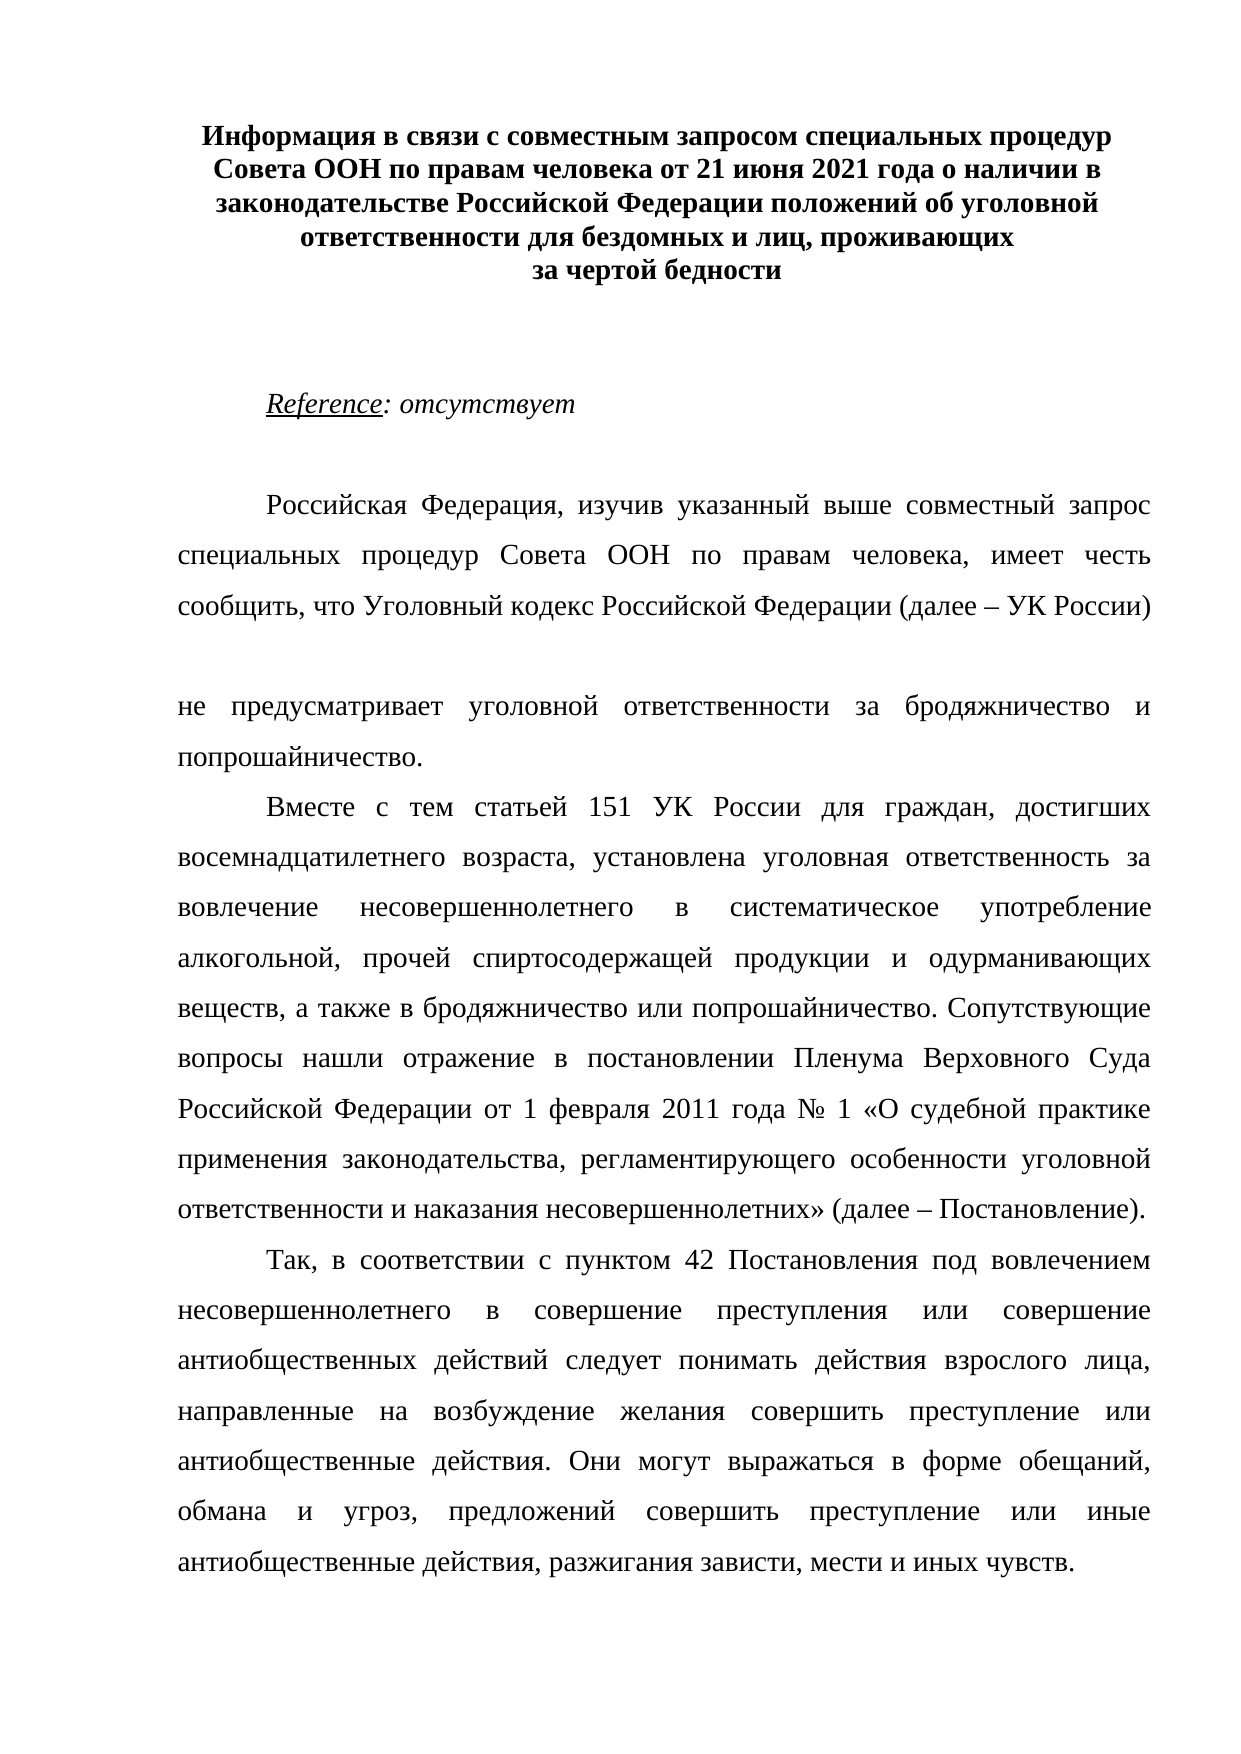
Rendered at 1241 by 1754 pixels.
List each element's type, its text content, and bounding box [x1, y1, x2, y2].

text Информация в связи с совместным запросом специальных процедур [133, 118, 1181, 152]
text Так, в соответствии с пунктом 42 Постановления под вовлечением несовершеннолетнего в совершение преступления или совершение антиобщественных действий следует понимать действия взрослого лица, направленные на возбуждение желания совершить преступление или антиобщественные действия. Они могут выражаться в форме обещаний, обмана и угроз, предложений совершить преступление или иные антиобщественные действия, разжигания зависти, мести и иных чувств. [177, 1242, 1152, 1577]
text Reference: отсутствует [177, 386, 1152, 420]
text за чертой бедности [133, 252, 1181, 286]
text Вместе с тем статьей 151 УК России для граждан, достигших восемнадцатилетнего возраста, установлена уголовная ответственность за вовлечение несовершеннолетнего в систематическое употребление алкогольной, прочей спиртосодержащей продукции и одурманивающих веществ, а также в бродяжничество или попрошайничество. Сопутствующие вопросы нашли отражение в постановлении Пленума Верховного Суда Российской Федерации от 1 февраля 2011 года № 1 «О судебной практике применения законодательства, регламентирующего особенности уголовной ответственности и наказания несовершеннолетних» (далее – Постановление). [177, 789, 1152, 1225]
text Совета ООН по правам человека от 21 июня 2021 года о наличии в законодательстве Российской Федерации положений об уголовной ответственности для бездомных и лиц, проживающих [133, 152, 1181, 252]
text Российская Федерация, изучив указанный выше совместный запрос специальных процедур Совета ООН по правам человека, имеет честь сообщить, что Уголовный кодекс Российской Федерации (далее – УК России) не предусматривает уголовной ответственности за бродяжничество и попрошайничество. [177, 487, 1152, 772]
